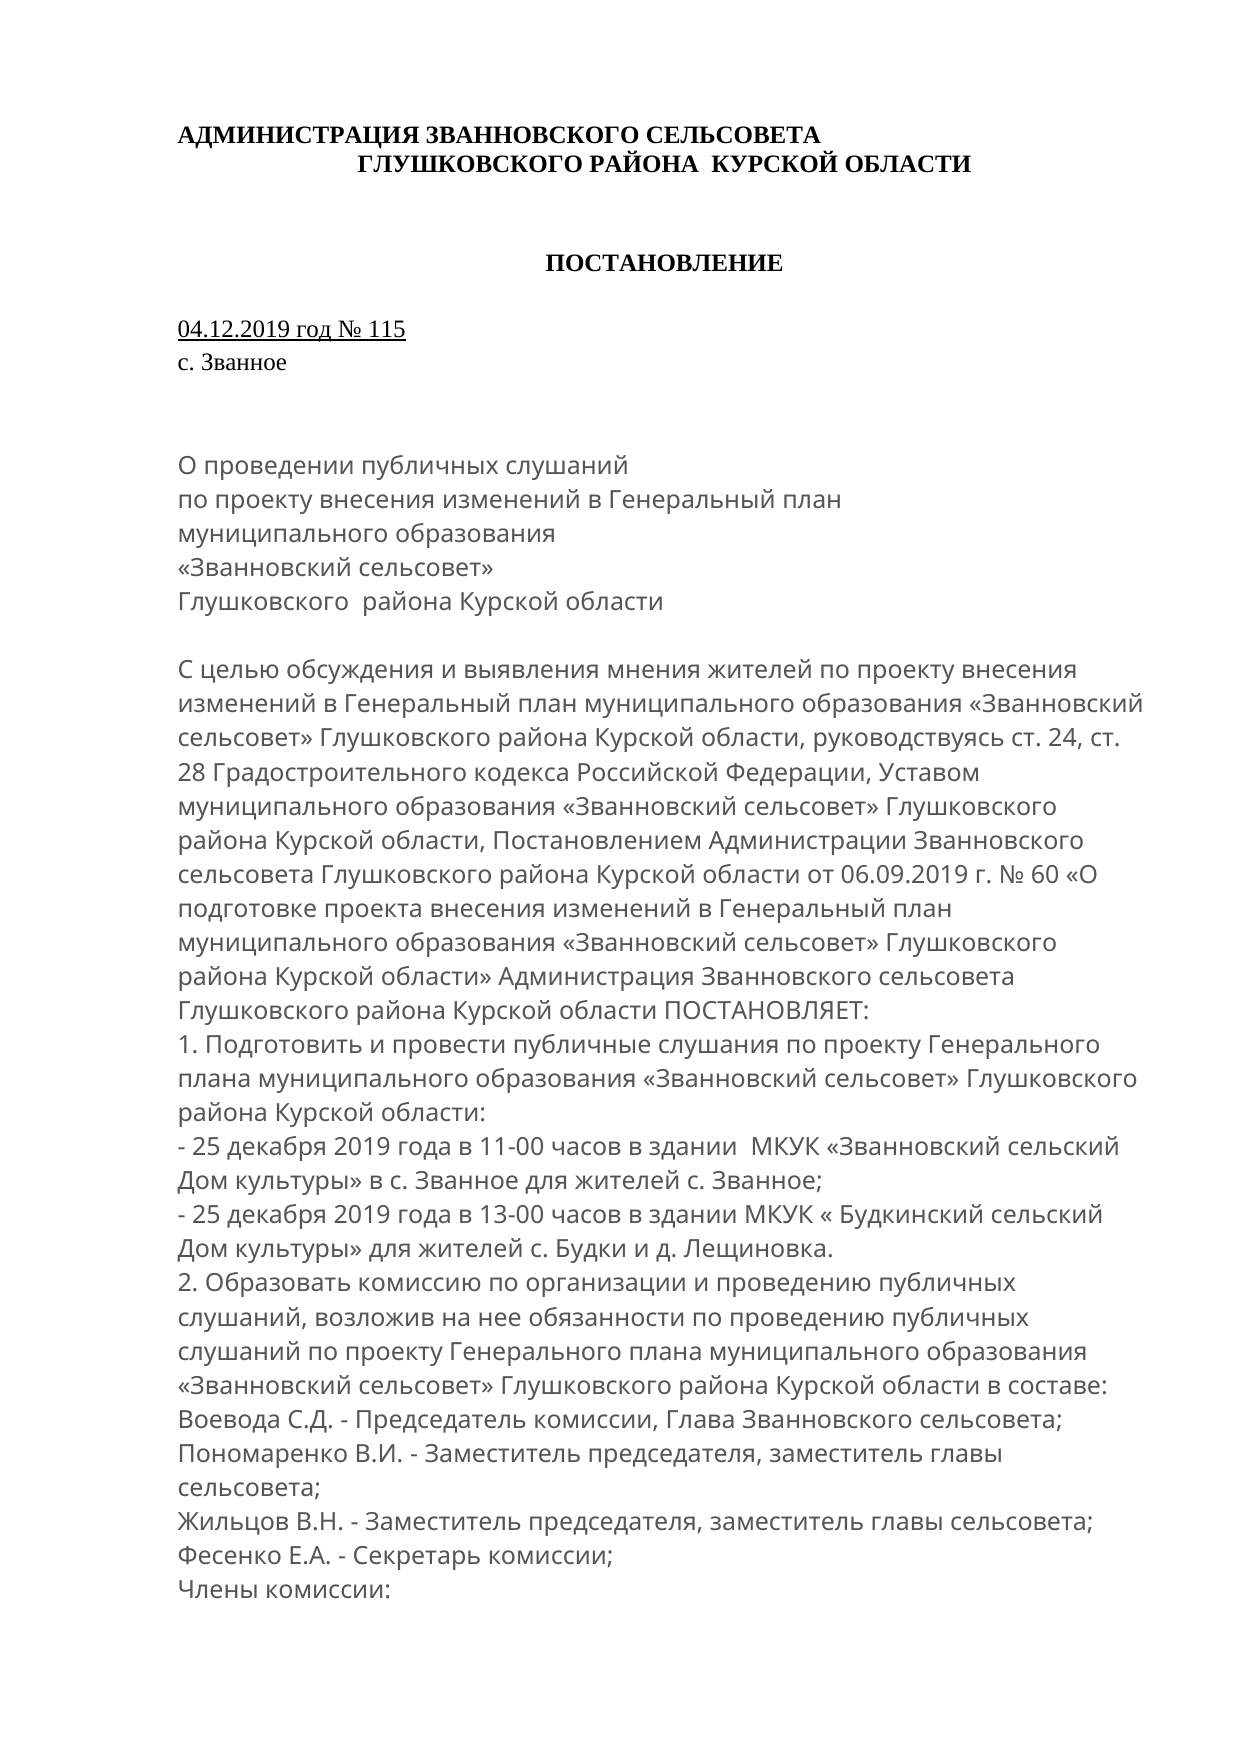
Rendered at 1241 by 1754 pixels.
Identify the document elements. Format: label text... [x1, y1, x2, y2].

text по проекту внесения изменений в Генеральный план [177, 482, 1152, 516]
text 2. Образовать комиссию по организации и проведению публичных слушаний, возложив на нее обязанности по проведению публичных слушаний по проекту Генерального плана муниципального образования «Званновский сельсовет» Глушковского района Курской области в составе: [177, 1265, 1152, 1401]
text Жильцов В.Н. - Заместитель председателя, заместитель главы сельсовета; [177, 1503, 1152, 1538]
text 04.12.2019 год № 115 [177, 314, 1152, 343]
text - 25 декабря 2019 года в 11-00 часов в здании МКУК «Званновский сельский Дом культуры» в с. Званное для жителей с. Званное; [177, 1129, 1152, 1197]
text АДМИНИСТРАЦИЯ ЗВАННОВСКОГО СЕЛЬСОВЕТА [177, 118, 1152, 149]
text О проведении публичных слушаний [177, 448, 1152, 482]
text ПОСТАНОВЛЕНИЕ [177, 248, 1152, 277]
text «Званновский сельсовет» [177, 550, 1152, 584]
text Фесенко Е.А. - Секретарь комиссии; [177, 1538, 1152, 1572]
text Члены комиссии: [177, 1572, 1152, 1606]
text муниципального образования [177, 516, 1152, 550]
text Воевода С.Д. - Председатель комиссии, Глава Званновского сельсовета; [177, 1401, 1152, 1435]
text Глушковского района Курской области [177, 584, 1152, 618]
text С целью обсуждения и выявления мнения жителей по проекту внесения изменений в Генеральный план муниципального образования «Званновский сельсовет» Глушковского района Курской области, руководствуясь ст. 24, ст. 28 Градостроительного кодекса Российской Федерации, Уставом муниципального образования «Званновский сельсовет» Глушковского района Курской области, Постановлением Администрации Званновского сельсовета Глушковского района Курской области от 06.09.2019 г. № 60 «О подготовке проекта внесения изменений в Генеральный план муниципального образования «Званновский сельсовет» Глушковского района Курской области» Администрация Званновского сельсовета Глушковского района Курской области ПОСТАНОВЛЯЕТ: [177, 652, 1152, 1027]
text ГЛУШКОВСКОГО РАЙОНА КУРСКОЙ ОБЛАСТИ [177, 149, 1152, 178]
text 1. Подготовить и провести публичные слушания по проекту Генерального плана муниципального образования «Званновский сельсовет» Глушковского района Курской области: [177, 1027, 1152, 1129]
text - 25 декабря 2019 года в 13-00 часов в здании МКУК « Будкинский сельский Дом культуры» для жителей с. Будки и д. Лещиновка. [177, 1197, 1152, 1265]
text Пономаренко В.И. - Заместитель председателя, заместитель главы сельсовета; [177, 1435, 1152, 1503]
text с. Званное [177, 347, 1152, 376]
